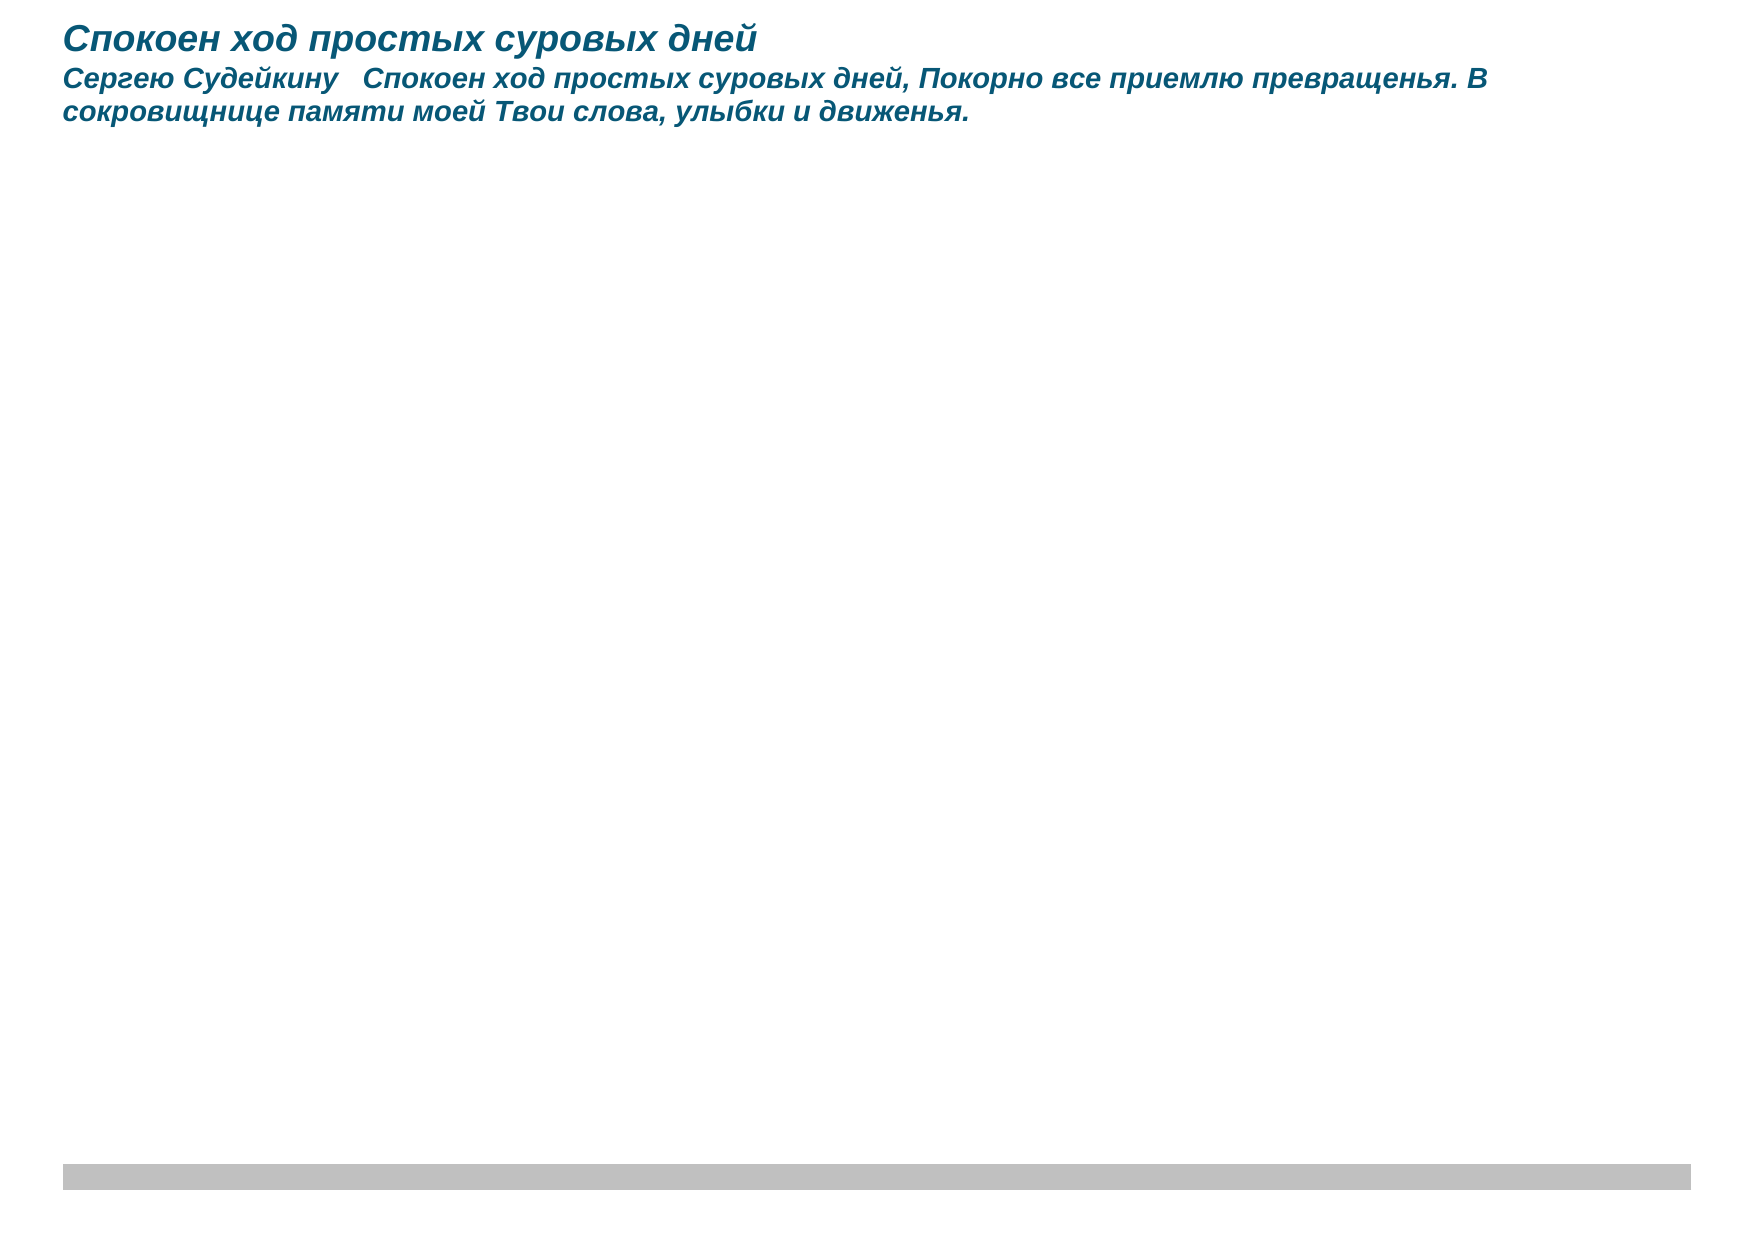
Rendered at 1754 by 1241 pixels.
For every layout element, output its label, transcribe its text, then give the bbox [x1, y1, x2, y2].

subtitle Спокоен ход простых суровых дней [62, 17, 1691, 60]
text Сергею Судейкину [62, 61, 1691, 128]
